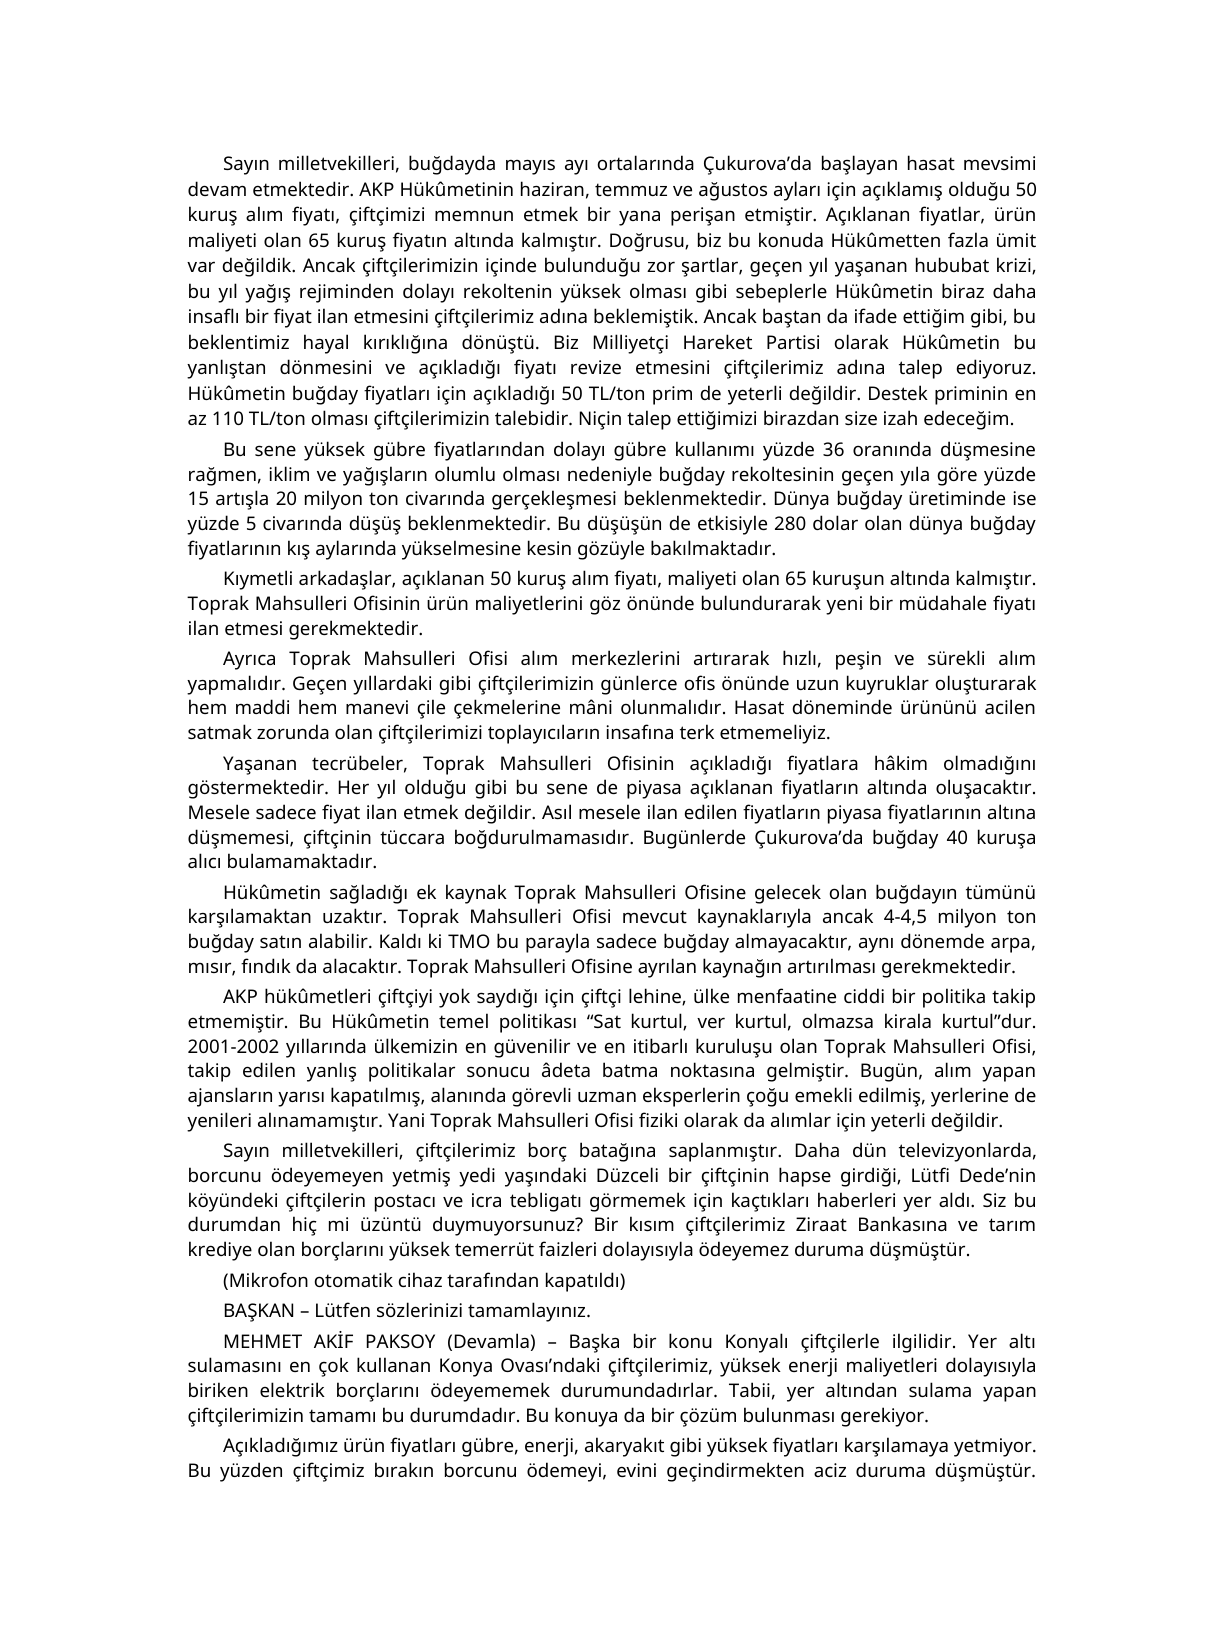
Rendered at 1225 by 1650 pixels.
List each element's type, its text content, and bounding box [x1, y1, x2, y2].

text Sayın milletvekilleri, buğdayda mayıs ayı ortalarında Çukurova’da başlayan hasat mevsimi devam etmektedir. AKP Hükûmetinin haziran, temmuz ve ağustos ayları için açıklamış olduğu 50 kuruş alım fiyatı, çiftçimizi memnun etmek bir yana perişan etmiştir. Açıklanan fiyatlar, ürün maliyeti olan 65 kuruş fiyatın altında kalmıştır. Doğrusu, biz bu konuda Hükûmetten fazla ümit var değildik. Ancak çiftçilerimizin içinde bulunduğu zor şartlar, geçen yıl yaşanan hububat krizi, bu yıl yağış rejiminden dolayı rekoltenin yüksek olması gibi sebeplerle Hükûmetin biraz daha insaflı bir fiyat ilan etmesini çiftçilerimiz adına beklemiştik. Ancak baştan da ifade ettiğim gibi, bu beklentimiz hayal kırıklığına dönüştü. Biz Milliyetçi Hareket Partisi olarak Hükûmetin bu yanlıştan dönmesini ve açıkladığı fiyatı revize etmesini çiftçilerimiz adına talep ediyoruz. Hükûmetin buğday fiyatları için açıkladığı 50 TL/ton prim de yeterli değildir. Destek priminin en az 110 TL/ton olması çiftçilerimizin talebidir. Niçin talep ettiğimizi birazdan size izah edeceğim. [187, 150, 1037, 431]
text (Mikrofon otomatik cihaz tarafından kapatıldı) [187, 1267, 1037, 1292]
text AKP hükûmetleri çiftçiyi yok saydığı için çiftçi lehine, ülke menfaatine ciddi bir politika takip etmemiştir. Bu Hükûmetin temel politikası “Sat kurtul, ver kurtul, olmazsa kirala kurtul”dur. 2001-2002 yıllarında ülkemizin en güvenilir ve en itibarlı kuruluşu olan Toprak Mahsulleri Ofisi, takip edilen yanlış politikalar sonucu âdeta batma noktasına gelmiştir. Bugün, alım yapan ajansların yarısı kapatılmış, alanında görevli uzman eksperlerin çoğu emekli edilmiş, yerlerine de yenileri alınamamıştır. Yani Toprak Mahsulleri Ofisi fiziki olarak da alımlar için yeterli değildir. [187, 984, 1037, 1132]
text MEHMET AKİF PAKSOY (Devamla) – Başka bir konu Konyalı çiftçilerle ilgilidir. Yer altı sulamasını en çok kullanan Konya Ovası’ndaki çiftçilerimiz, yüksek enerji maliyetleri dolayısıyla biriken elektrik borçlarını ödeyememek durumundadırlar. Tabii, yer altından sulama yapan çiftçilerimizin tamamı bu durumdadır. Bu konuya da bir çözüm bulunması gerekiyor. [187, 1328, 1037, 1427]
text Kıymetli arkadaşlar, açıklanan 50 kuruş alım fiyatı, maliyeti olan 65 kuruşun altında kalmıştır. Toprak Mahsulleri Ofisinin ürün maliyetlerini göz önünde bulundurarak yeni bir müdahale fiyatı ilan etmesi gerekmektedir. [187, 566, 1037, 640]
text Yaşanan tecrübeler, Toprak Mahsulleri Ofisinin açıkladığı fiyatlara hâkim olmadığını göstermektedir. Her yıl olduğu gibi bu sene de piyasa açıklanan fiyatların altında oluşacaktır. Mesele sadece fiyat ilan etmek değildir. Asıl mesele ilan edilen fiyatların piyasa fiyatlarının altına düşmemesi, çiftçinin tüccara boğdurulmamasıdır. Bugünlerde Çukurova’da buğday 40 kuruşa alıcı bulamamaktadır. [187, 750, 1037, 874]
text Sayın milletvekilleri, çiftçilerimiz borç batağına saplanmıştır. Daha dün televizyonlarda, borcunu ödeyemeyen yetmiş yedi yaşındaki Düzceli bir çiftçinin hapse girdiği, Lütfi Dede’nin köyündeki çiftçilerin postacı ve icra tebligatı görmemek için kaçtıkları haberleri yer aldı. Siz bu durumdan hiç mi üzüntü duymuyorsunuz? Bir kısım çiftçilerimiz Ziraat Bankasına ve tarım krediye olan borçlarını yüksek temerrüt faizleri dolayısıyla ödeyemez duruma düşmüştür. [187, 1138, 1037, 1262]
text Bu sene yüksek gübre fiyatlarından dolayı gübre kullanımı yüzde 36 oranında düşmesine rağmen, iklim ve yağışların olumlu olması nedeniyle buğday rekoltesinin geçen yıla göre yüzde 15 artışla 20 milyon ton civarında gerçekleşmesi beklenmektedir. Dünya buğday üretiminde ise yüzde 5 civarında düşüş beklenmektedir. Bu düşüşün de etkisiyle 280 dolar olan dünya buğday fiyatlarının kış aylarında yükselmesine kesin gözüyle bakılmaktadır. [187, 437, 1037, 560]
text Ayrıca Toprak Mahsulleri Ofisi alım merkezlerini artırarak hızlı, peşin ve sürekli alım yapmalıdır. Geçen yıllardaki gibi çiftçilerimizin günlerce ofis önünde uzun kuyruklar oluşturarak hem maddi hem manevi çile çekmelerine mâni olunmalıdır. Hasat döneminde ürününü acilen satmak zorunda olan çiftçilerimizi toplayıcıların insafına terk etmemeliyiz. [187, 646, 1037, 744]
text Hükûmetin sağladığı ek kaynak Toprak Mahsulleri Ofisine gelecek olan buğdayın tümünü karşılamaktan uzaktır. Toprak Mahsulleri Ofisi mevcut kaynaklarıyla ancak 4-4,5 milyon ton buğday satın alabilir. Kaldı ki TMO bu parayla sadece buğday almayacaktır, aynı dönemde arpa, mısır, fındık da alacaktır. Toprak Mahsulleri Ofisine ayrılan kaynağın artırılması gerekmektedir. [187, 879, 1037, 978]
text BAŞKAN – Lütfen sözlerinizi tamamlayınız. [187, 1298, 1037, 1323]
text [187, 1433, 1037, 1482]
